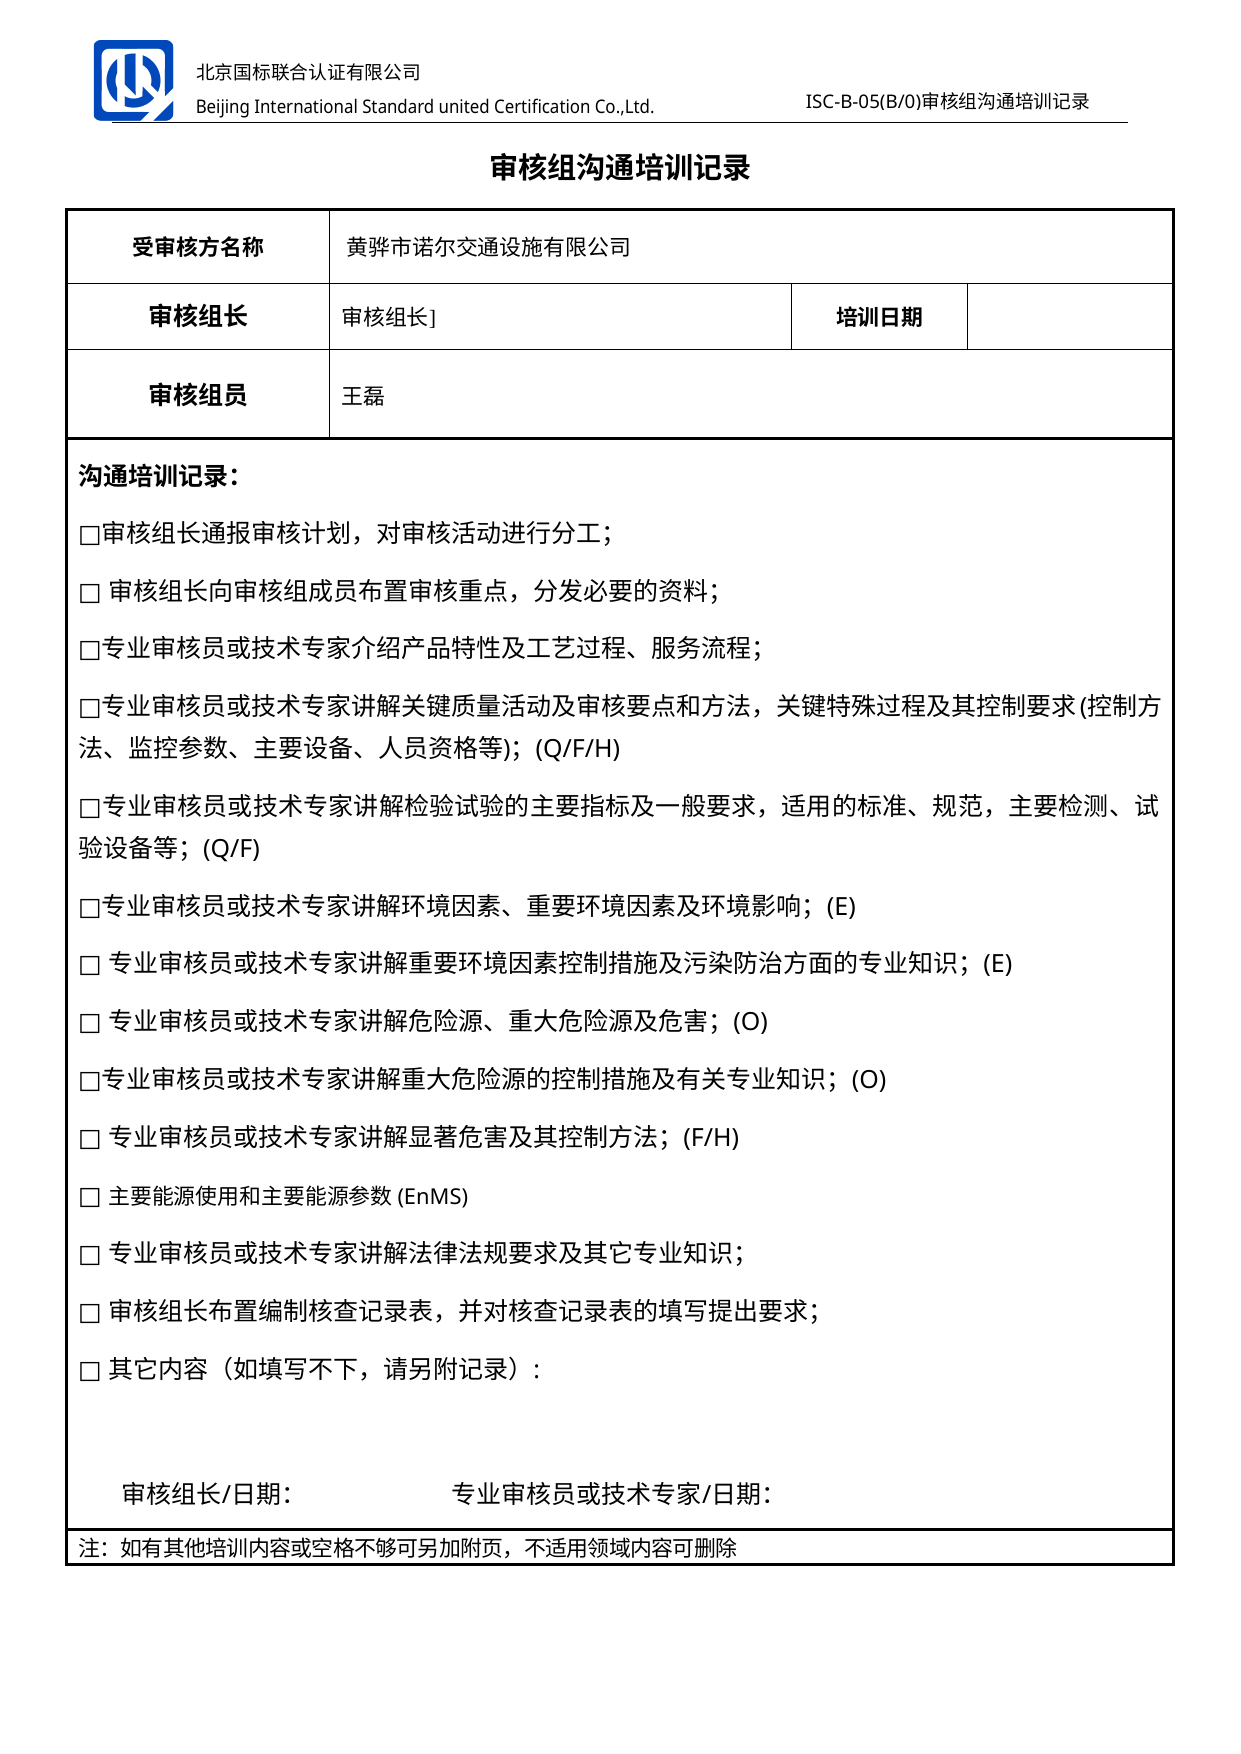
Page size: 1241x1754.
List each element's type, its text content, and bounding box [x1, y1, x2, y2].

text 审核组沟通培训记录 [112, 144, 1128, 186]
table_cell [968, 284, 1172, 349]
table_cell 王磊 [330, 350, 1172, 437]
table_cell 沟通培训记录： □审核组长通报审核计划，对审核活动进行分工； □ 审核组长向审核组成员布置审核重点，分发必要的资料； □专业审核员或技术专家介绍产品特性及工艺过程、服务流程； □专业审核员或技术专家讲解关键质量活动及审核要点和方法，关键特殊过程及其控制要求(控制方法、监控参数、主要设备、人员资格等)；(Q/F/H) □专业审核员或技术专家讲解检验试验的主要指标及一般要求，适用的标准、规范，主要检测、试验设备等；(Q/F) □专业审核员或技术专家讲解环境因素、重要环境因素及环境影响；(E) □ 专业审核员或技术专家讲解重要环境因素控制措施及污染防治方面的专业知识；(E) □ 专业审核员或技术专家讲解危险源、重大危险源及危害；(O) □专业审核员或技术专家讲解重大危险源的控制措施及有关专业知识；(O) □ 专业审核员或技术专家讲解显著危害及其控制方法；(F/H) □ 主要能源使用和主要能源参数 (EnMS) □ 专业审核员或技术专家讲解法律法规要求及其它专业知识； □ 审核组长布置编制核查记录表，并对核查记录表的填写提出要求； □ 其它内容（如填写不下，请另附记录）: 审核组长/日期： 专业审核员或技术专家/日期： [68, 440, 1172, 1528]
table_header 黄骅市诺尔交通设施有限公司 [330, 211, 1172, 282]
table_cell 注：如有其他培训内容或空格不够可另加附页，不适用领域内容可删除 [68, 1531, 1172, 1563]
table_header 受审核方名称 [68, 211, 329, 282]
picture [93, 40, 174, 121]
table_cell 审核组长] [330, 284, 791, 349]
table_cell 审核组员 [68, 350, 329, 437]
table_cell 培训日期 [792, 284, 967, 349]
table_cell 审核组长 [68, 284, 329, 349]
